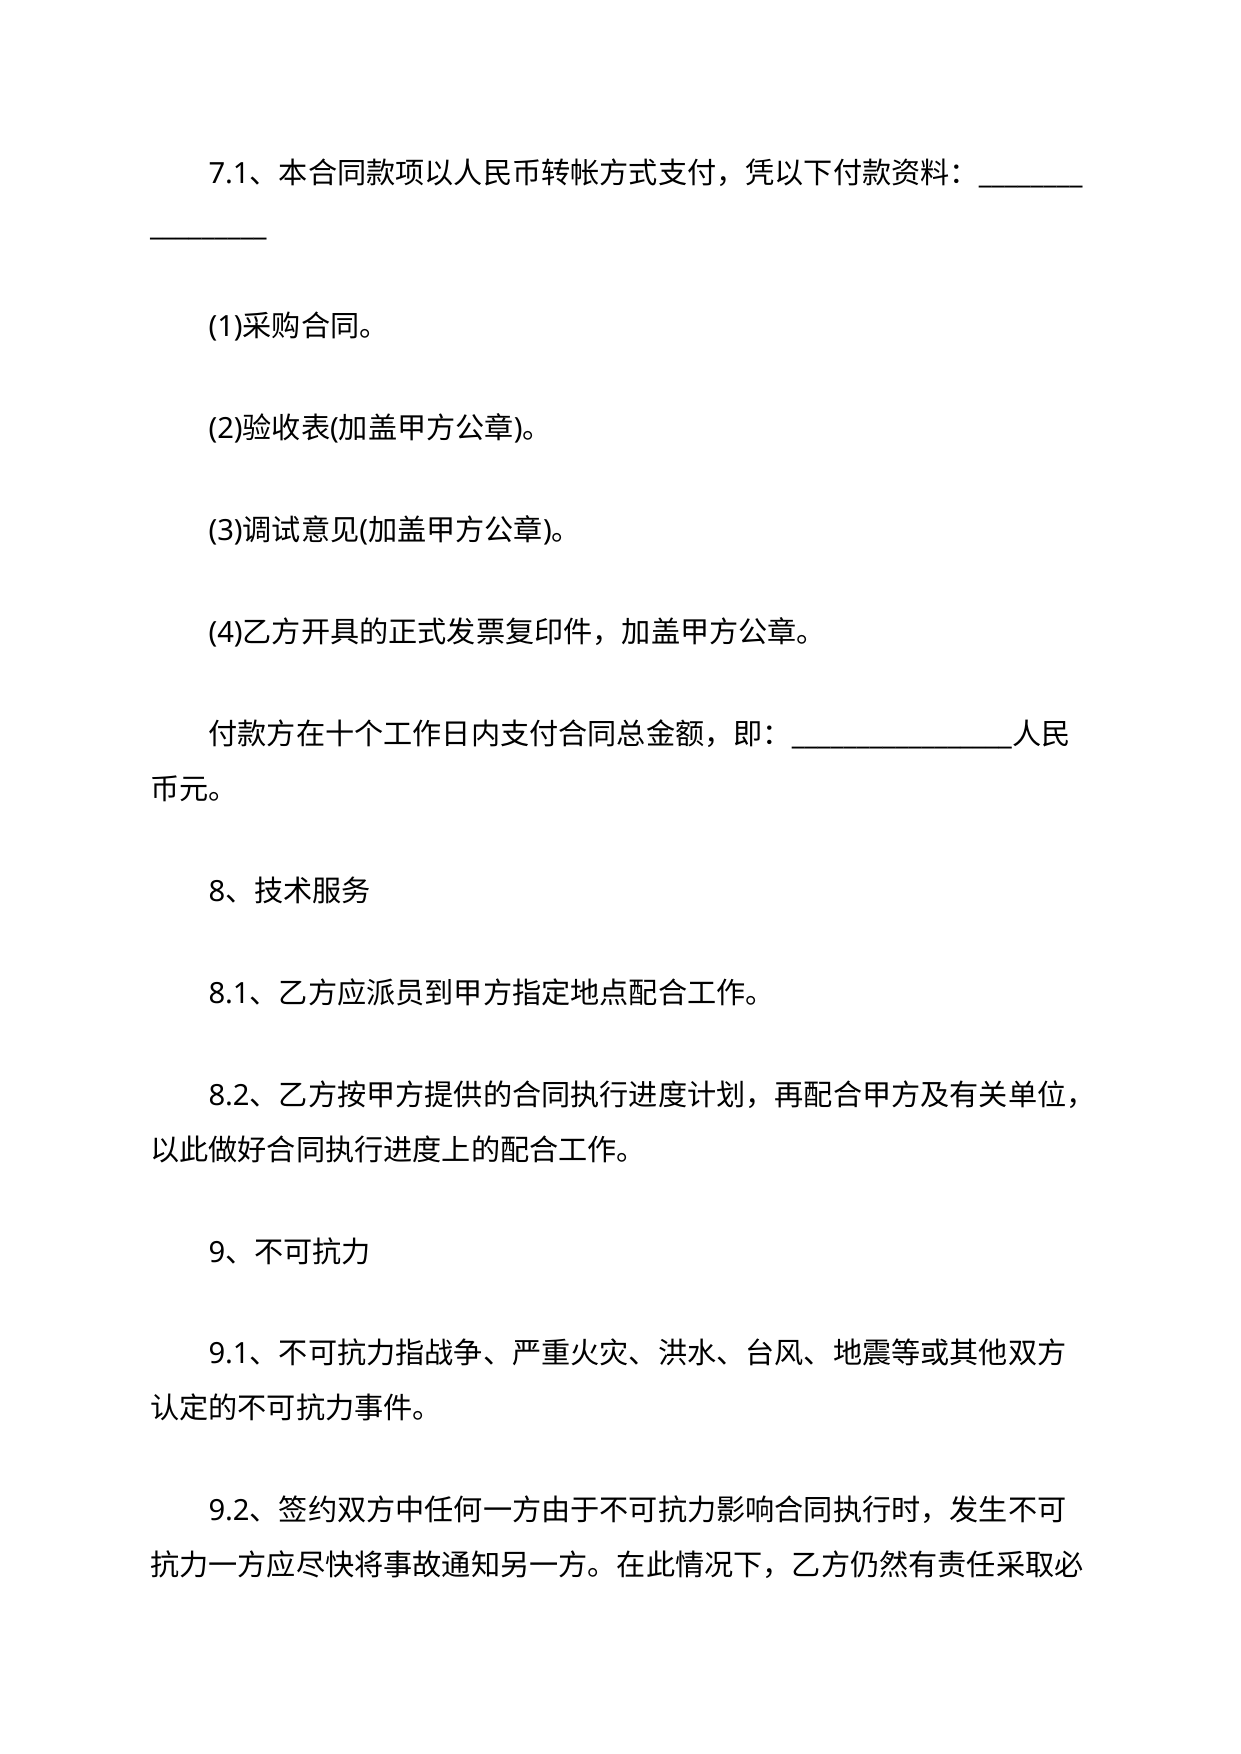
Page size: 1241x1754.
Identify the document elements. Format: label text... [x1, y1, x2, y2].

text 8.2、乙方按甲方提供的合同执行进度计划，再配合甲方及有关单位，以此做好合同执行进度上的配合工作。 [150, 1071, 1090, 1169]
text 付款方在十个工作日内支付合同总金额，即：_________________人民币元。 [150, 711, 1090, 808]
text 8、技术服务 [150, 867, 1090, 910]
text (3)调试意见(加盖甲方公章)。 [150, 507, 1090, 549]
text 9、不可抗力 [150, 1228, 1090, 1271]
text 8.1、乙方应派员到甲方指定地点配合工作。 [150, 969, 1090, 1012]
text (2)验收表(加盖甲方公章)。 [150, 405, 1090, 447]
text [150, 1487, 1090, 1584]
text (4)乙方开具的正式发票复印件，加盖甲方公章。 [150, 609, 1090, 651]
text 9.1、不可抗力指战争、严重火灾、洪水、台风、地震等或其他双方认定的不可抗力事件。 [150, 1330, 1090, 1427]
text 7.1、本合同款项以人民币转帐方式支付，凭以下付款资料：_________________ [150, 150, 1090, 244]
text (1)采购合同。 [150, 303, 1090, 345]
